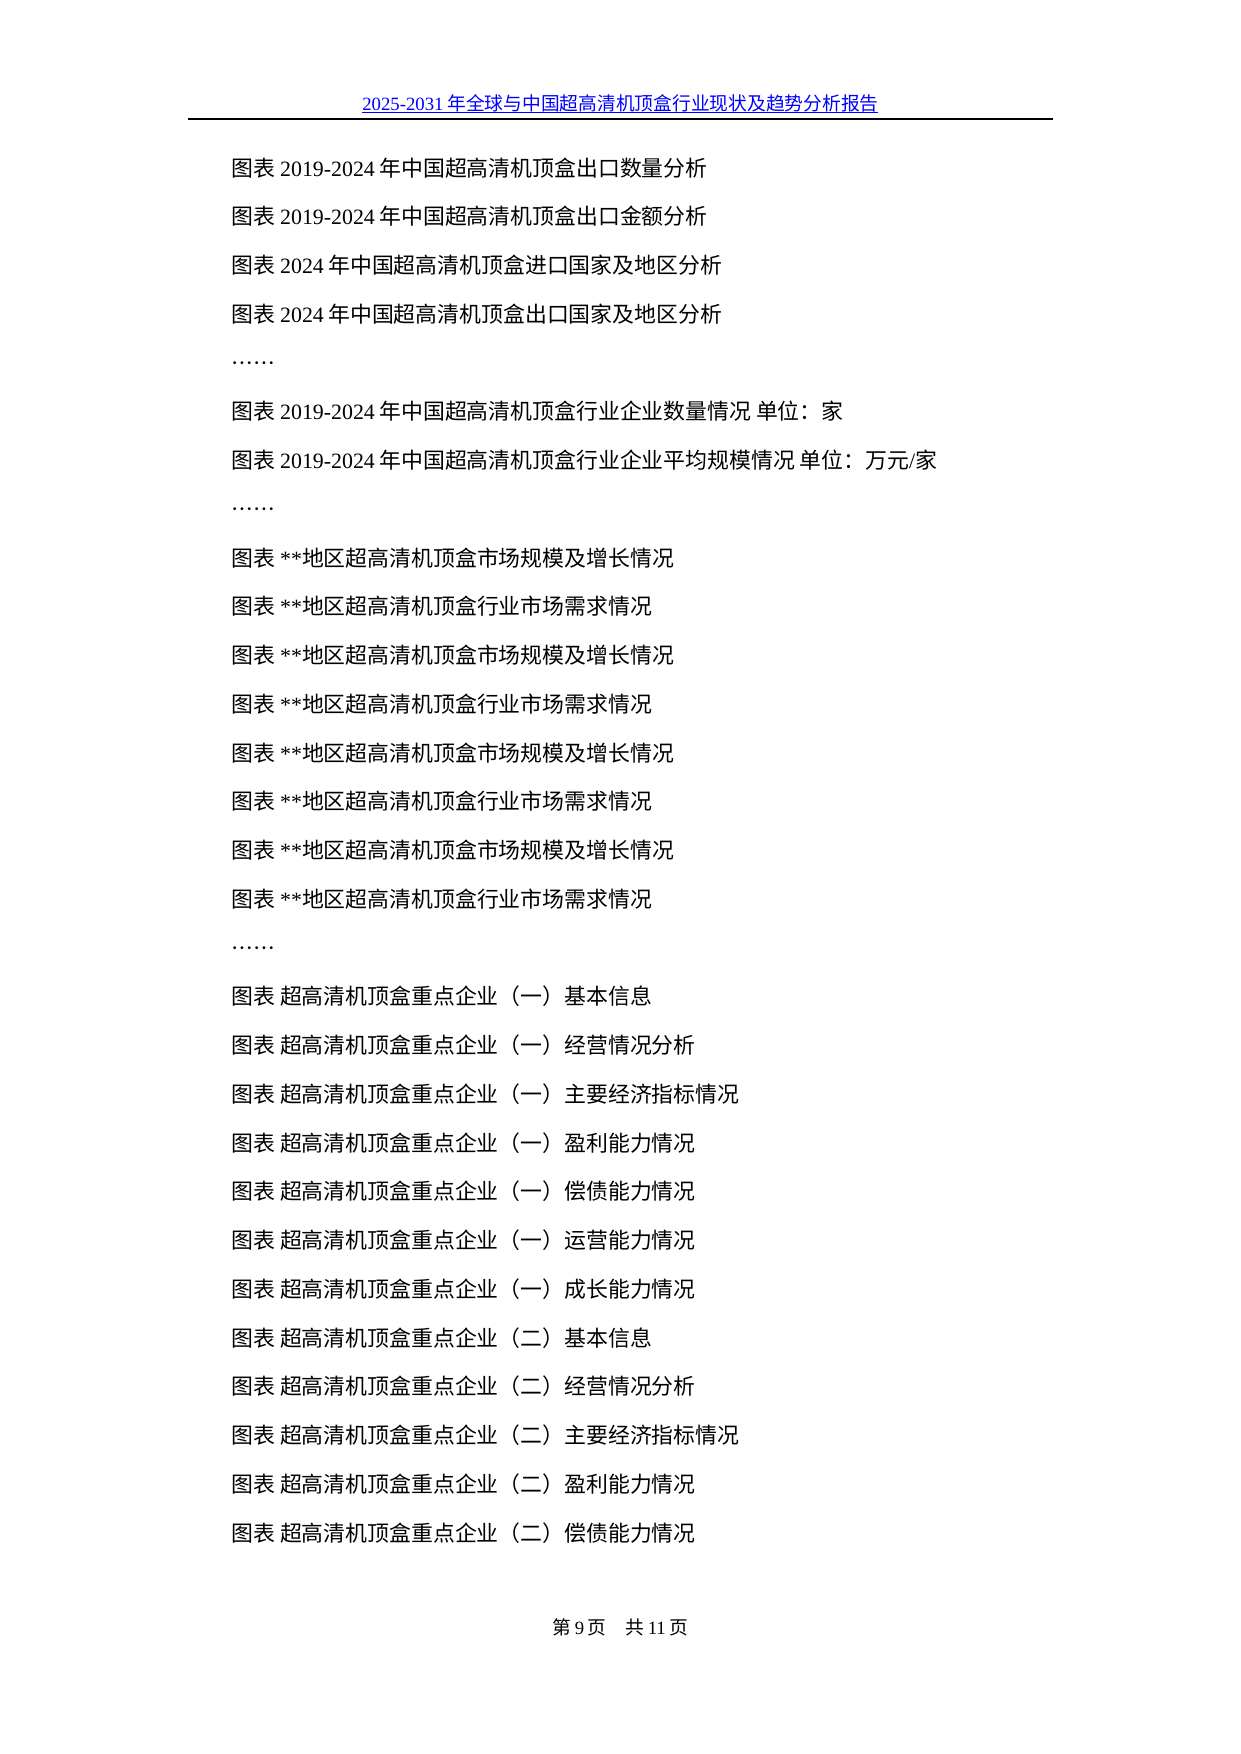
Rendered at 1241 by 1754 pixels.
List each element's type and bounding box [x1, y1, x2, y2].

text [187, 150, 1053, 1548]
